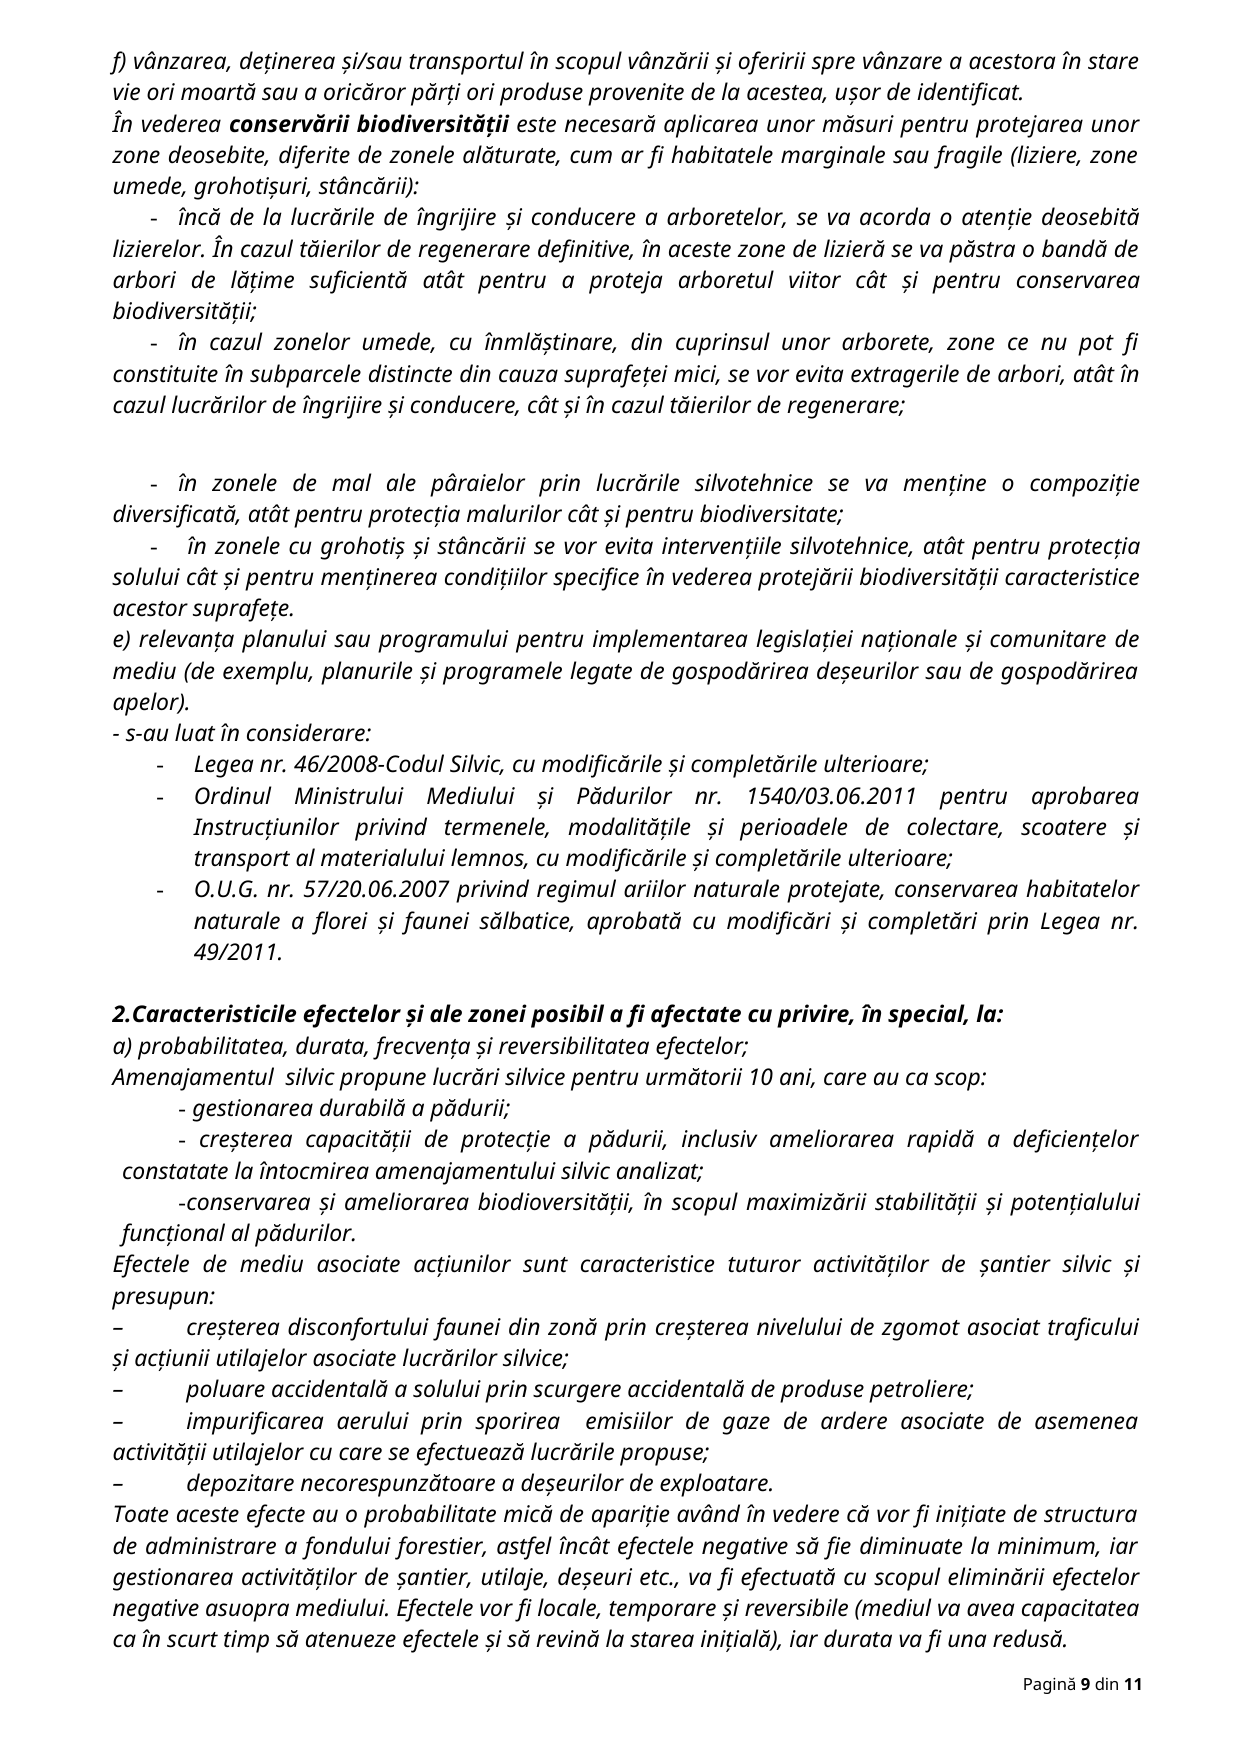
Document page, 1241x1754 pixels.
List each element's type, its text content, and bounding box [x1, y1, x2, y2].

list creșterea capacității de protecție a pădurii, inclusiv ameliorarea rapidă a deficiențelor constatate la întocmirea amenajamentului silvic analizat; [122, 1123, 1143, 1186]
text Efectele de mediu asociate acțiunilor sunt caracteristice tuturor activităților de șantier silvic și presupun: [112, 1248, 1143, 1311]
list în cazul zonelor umede, cu înmlăştinare, din cuprinsul unor arborete, zone ce nu pot fi constituite în subparcele distincte din cauza suprafeţei mici, se vor evita extragerile de arbori, atât în cazul lucrărilor de îngrijire şi conducere, cât şi în cazul tăierilor de regenerare; [112, 326, 1143, 420]
list în zonele de mal ale pâraielor prin lucrările silvotehnice se va menţine o compoziţie diversificată, atât pentru protecţia malurilor cât şi pentru biodiversitate; [112, 467, 1143, 530]
text – impurificarea aerului prin sporirea emisiilor de gaze de ardere asociate de asemenea activității utilajelor cu care se efectuează lucrările propuse; [112, 1405, 1143, 1467]
text În vederea conservării biodiversităţii este necesară aplicarea unor măsuri pentru protejarea unor zone deosebite, diferite de zonele alăturate, cum ar fi habitatele marginale sau fragile (liziere, zone umede, grohotişuri, stâncării): [112, 107, 1143, 201]
list Ordinul Ministrului Mediului şi Pădurilor nr. 1540/03.06.2011 pentru aprobarea Instrucţiunilor privind termenele, modalităţile şi perioadele de colectare, scoatere şi transport al materialului lemnos, cu modificările și completările ulterioare; [156, 780, 1143, 873]
text f) vânzarea, deținerea și/sau transportul în scopul vânzării și oferirii spre vânzare a acestora în stare vie ori moartă sau a oricăror părți ori produse provenite de la acestea, ușor de identificat. [112, 45, 1143, 107]
text – depozitare necorespunzătoare a deșeurilor de exploatare. [112, 1467, 1143, 1498]
text Toate aceste efecte au o probabilitate mică de apariție având în vedere că vor fi inițiate de structura de administrare a fondului forestier, astfel încât efectele negative să fie diminuate la minimum, iar gestionarea activităților de șantier, utilaje, deșeuri etc., va fi efectuată cu scopul eliminării efectelor negative asuopra mediului. Efectele vor fi locale, temporare și reversibile (mediul va avea capacitatea ca în scurt timp să atenueze efectele și să revină la starea inițială), iar durata va fi una redusă. [112, 1498, 1143, 1655]
text e) relevanţa planului sau programului pentru implementarea legislaţiei naţionale şi comunitare de mediu (de exemplu, planurile şi programele legate de gospodărirea deşeurilor sau de gospodărirea apelor). [112, 623, 1143, 717]
list conservarea și ameliorarea biodioversității, în scopul maximizării stabilității și potențialului funcțional al pădurilor. [122, 1186, 1143, 1248]
text Amenajamentul silvic propune lucrări silvice pentru următorii 10 ani, care au ca scop: [112, 1061, 1143, 1092]
list în zonele cu grohotiş şi stâncării se vor evita intervenţiile silvotehnice, atât pentru protecţia solului cât şi pentru menţinerea condiţiilor specifice în vederea protejării biodiversităţii caracteristice acestor suprafeţe. [112, 530, 1143, 623]
text – creșterea disconfortului faunei din zonă prin creșterea nivelului de zgomot asociat traficului și acțiunii utilajelor asociate lucrărilor silvice; [112, 1311, 1143, 1373]
list gestionarea durabilă a pădurii; [122, 1092, 1143, 1123]
text 2.Caracteristicile efectelor şi ale zonei posibil a fi afectate cu privire, în special, la: [112, 998, 1143, 1030]
list Legea nr. 46/2008-Codul Silvic, cu modificările și completările ulterioare; [156, 748, 1143, 780]
list O.U.G. nr. 57/20.06.2007 privind regimul ariilor naturale protejate, conservarea habitatelor naturale a florei şi faunei sălbatice, aprobată cu modificări şi completări prin Legea nr. 49/2011. [156, 873, 1143, 967]
text a) probabilitatea, durata, frecvenţa şi reversibilitatea efectelor; [112, 1030, 1143, 1061]
list încă de la lucrările de îngrijire şi conducere a arboretelor, se va acorda o atenţie deosebită lizierelor. În cazul tăierilor de regenerare definitive, în aceste zone de lizieră se va păstra o bandă de arbori de lăţime suficientă atât pentru a proteja arboretul viitor cât şi pentru conservarea biodiversităţii; [112, 201, 1143, 326]
text – poluare accidentală a solului prin scurgere accidentală de produse petroliere; [112, 1373, 1143, 1405]
text - s-au luat în considerare: [112, 717, 1143, 748]
